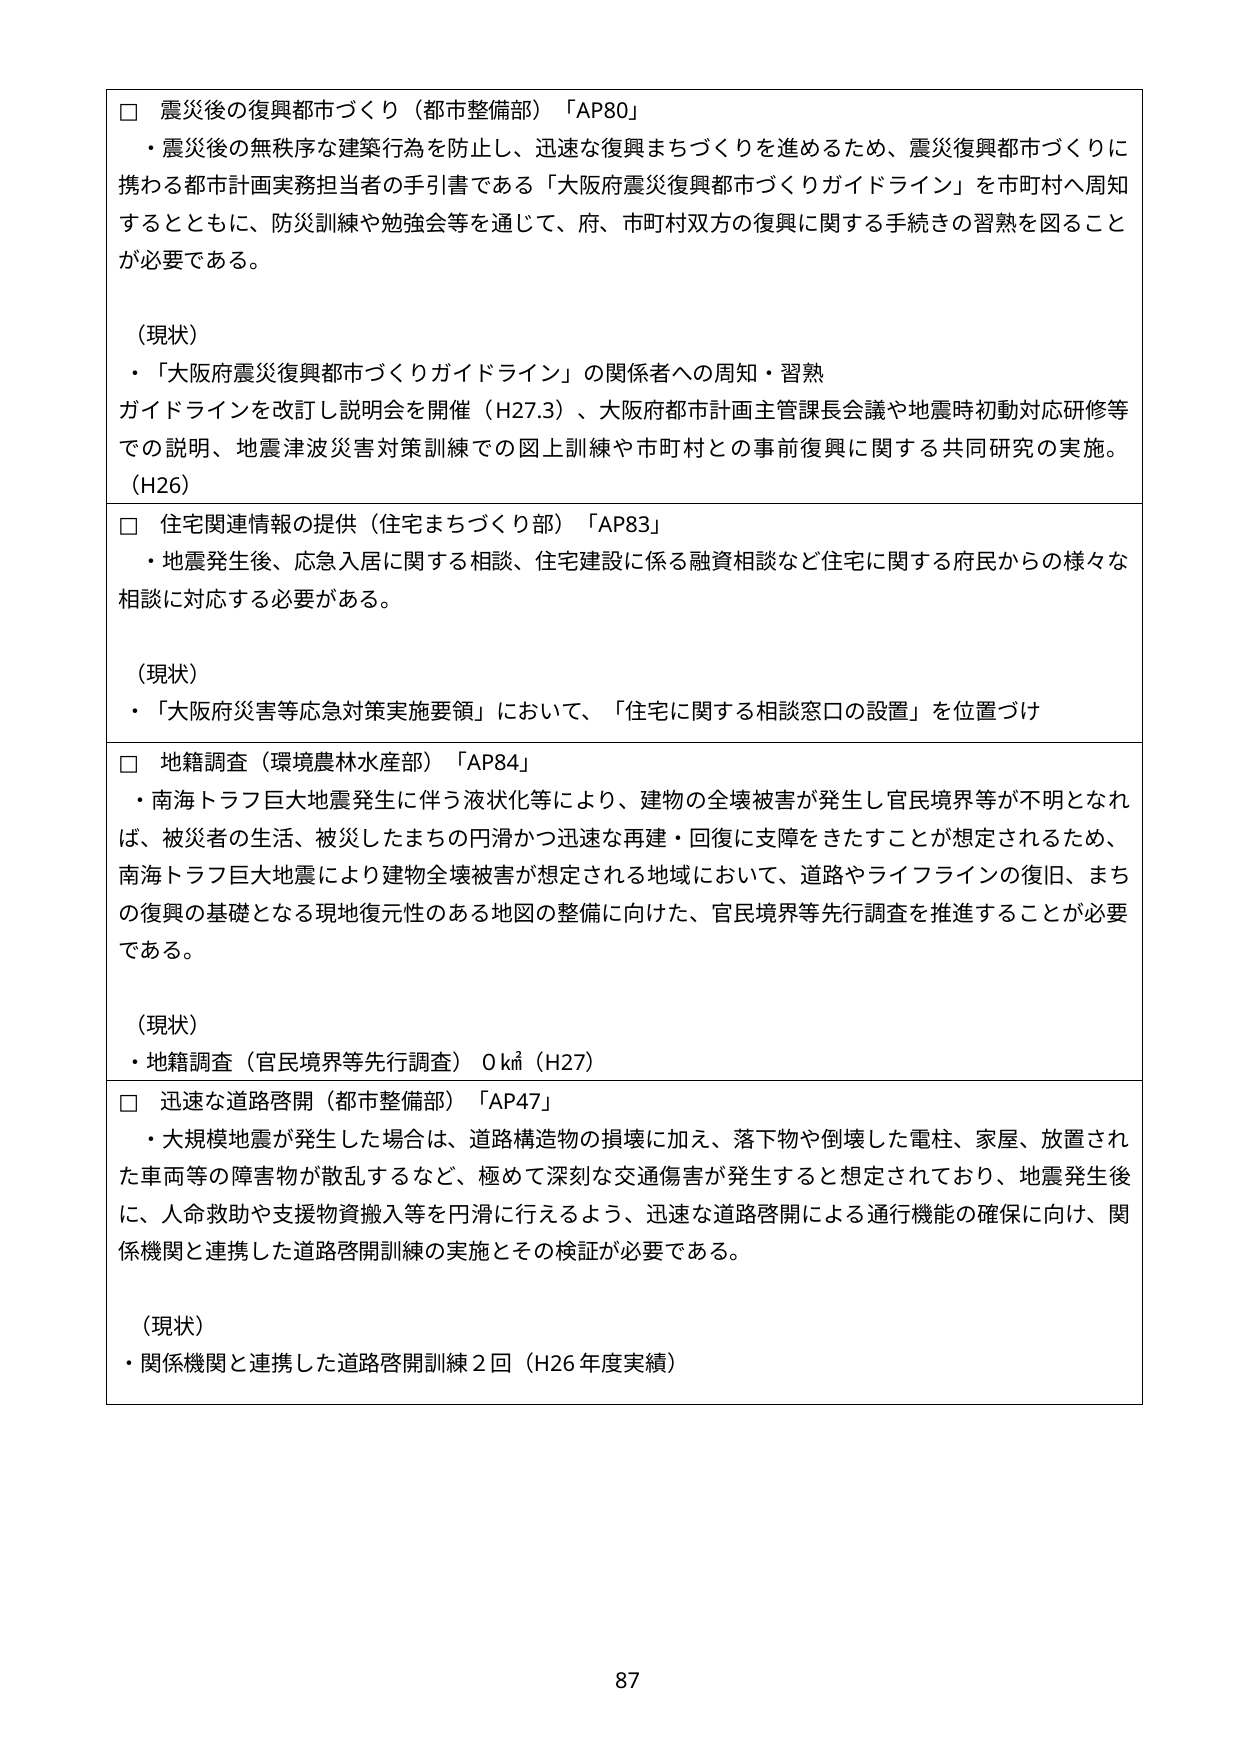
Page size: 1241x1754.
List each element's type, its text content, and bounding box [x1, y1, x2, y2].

table_cell □ 住宅関連情報の提供（住宅まちづくり部）「AP83」 ・地震発生後、応急入居に関する相談、住宅建設に係る融資相談など住宅に関する府民からの様々な相談に対応する必要がある。 （現状） ・「大阪府災害等応急対策実施要領」において、「住宅に関する相談窓口の設置」を位置づけ [107, 504, 1142, 742]
table_cell □ 震災後の復興都市づくり（都市整備部）「AP80」 ・震災後の無秩序な建築行為を防止し、迅速な復興まちづくりを進めるため、震災復興都市づくりに携わる都市計画実務担当者の手引書である「大阪府震災復興都市づくりガイドライン」を市町村へ周知するとともに、防災訓練や勉強会等を通じて、府、市町村双方の復興に関する手続きの習熟を図ることが必要である。 （現状） ・「大阪府震災復興都市づくりガイドライン」の関係者への周知・習熟 ガイドラインを改訂し説明会を開催（H27.3）、大阪府都市計画主管課長会議や地震時初動対応研修等での説明、地震津波災害対策訓練での図上訓練や市町村との事前復興に関する共同研究の実施。（H26） [107, 90, 1142, 503]
table_cell □ 迅速な道路啓開（都市整備部）「AP47」 ・大規模地震が発生した場合は、道路構造物の損壊に加え、落下物や倒壊した電柱、家屋、放置された車両等の障害物が散乱するなど、極めて深刻な交通傷害が発生すると想定されており、地震発生後に、人命救助や支援物資搬入等を円滑に行えるよう、迅速な道路啓開による通行機能の確保に向け、関係機関と連携した道路啓開訓練の実施とその検証が必要である。 （現状） ・関係機関と連携した道路啓開訓練２回（H26年度実績） [107, 1081, 1142, 1404]
table_cell □ 地籍調査（環境農林水産部）「AP84」 ・南海トラフ巨大地震発生に伴う液状化等により、建物の全壊被害が発生し官民境界等が不明となれば、被災者の生活、被災したまちの円滑かつ迅速な再建・回復に支障をきたすことが想定されるため、南海トラフ巨大地震により建物全壊被害が想定される地域において、道路やライフラインの復旧、まちの復興の基礎となる現地復元性のある地図の整備に向けた、官民境界等先行調査を推進することが必要である。 （現状） ・地籍調査（官民境界等先行調査） ０㎢（H27） [107, 743, 1142, 1080]
